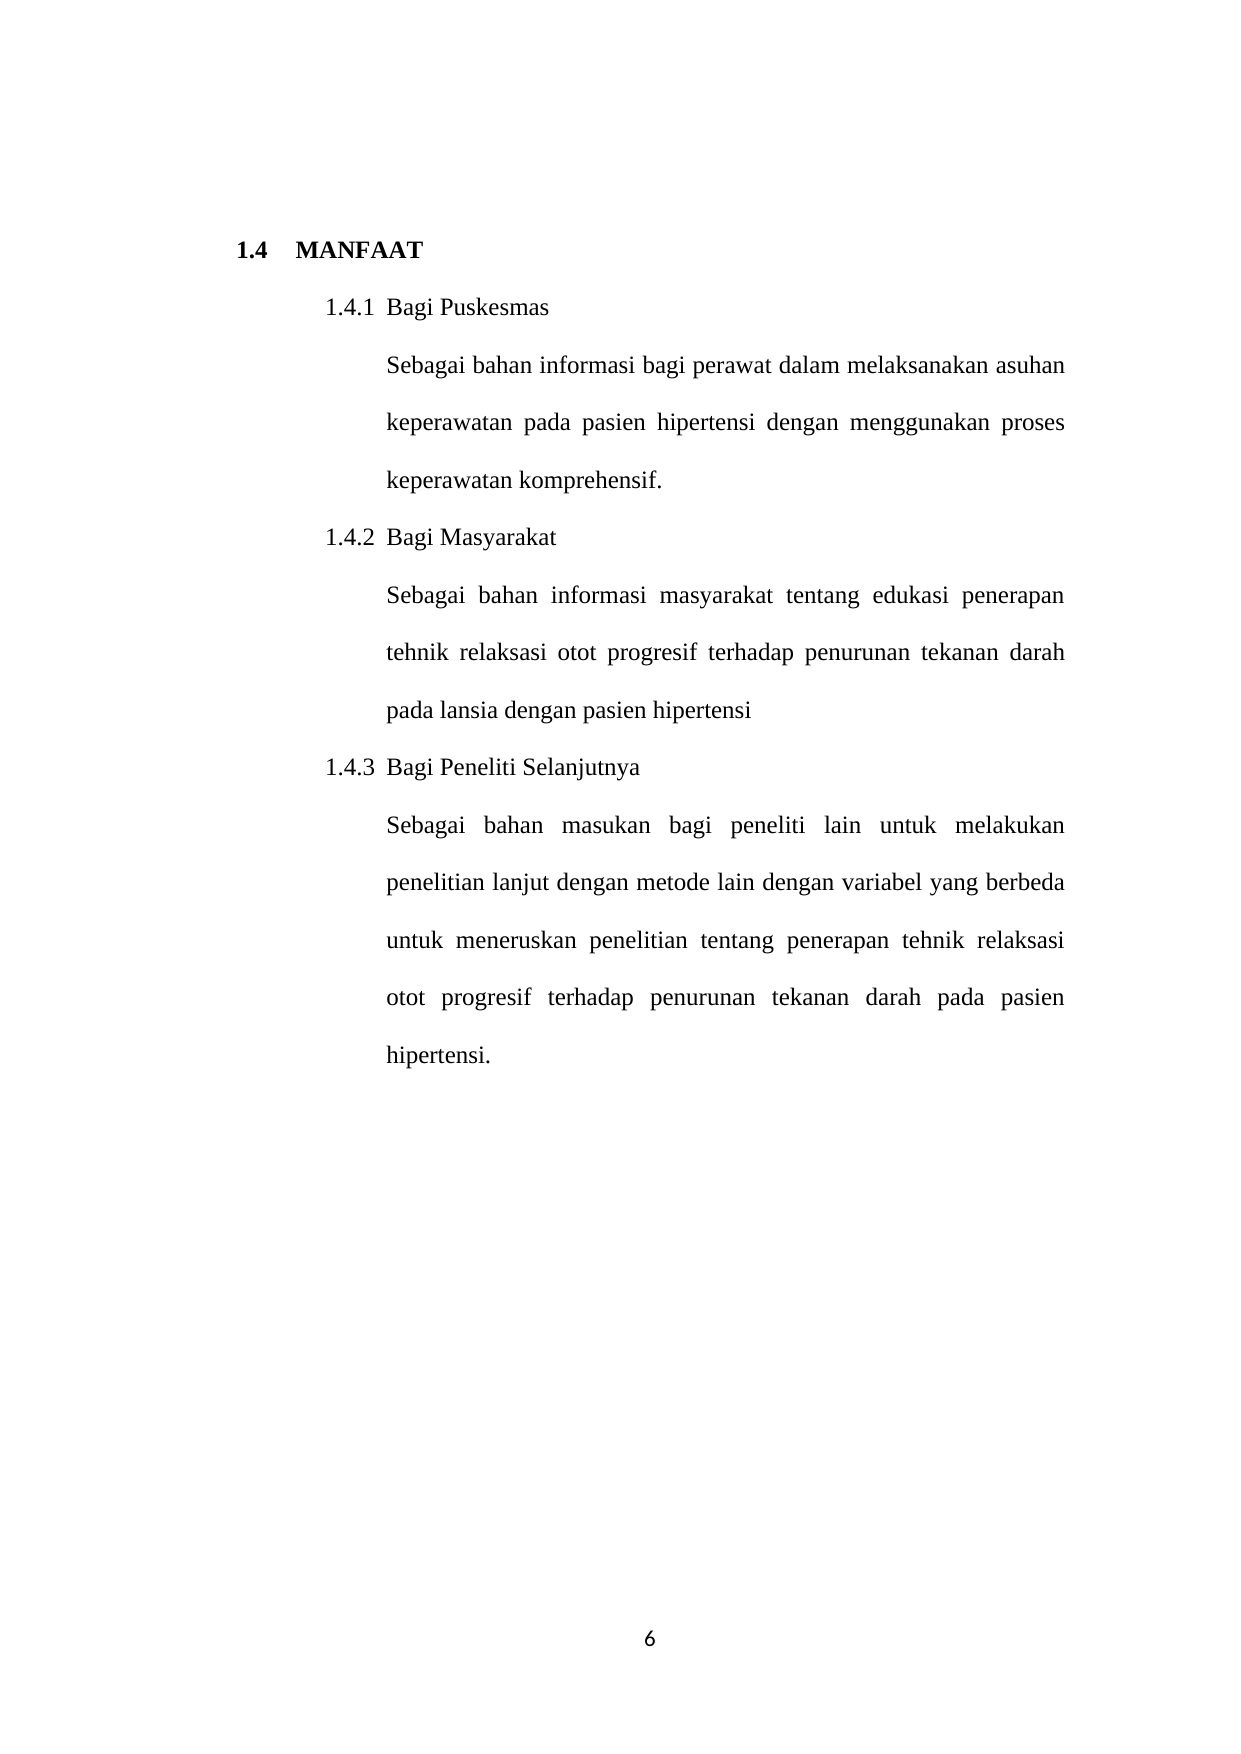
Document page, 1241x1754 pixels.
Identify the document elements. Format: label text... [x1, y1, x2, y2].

list Bagi Masyarakat [325, 522, 1065, 551]
list Sebagai bahan informasi masyarakat tentang edukasi penerapan tehnik relaksasi otot progresif terhadap penurunan tekanan darah pada lansia dengan pasien hipertensi [386, 580, 1065, 723]
list Bagi Puskesmas [325, 292, 1065, 321]
list Sebagai bahan informasi bagi perawat dalam melaksanakan asuhan keperawatan pada pasien hipertensi dengan menggunakan proses keperawatan komprehensif. [386, 350, 1065, 493]
list Bagi Peneliti Selanjutnya [325, 752, 1065, 781]
list Sebagai bahan masukan bagi peneliti lain untuk melakukan penelitian lanjut dengan metode lain dengan variabel yang berbeda untuk meneruskan penelitian tentang penerapan tehnik relaksasi otot progresif terhadap penurunan tekanan darah pada pasien hipertensi. [386, 810, 1065, 1068]
list MANFAAT [236, 235, 1065, 263]
